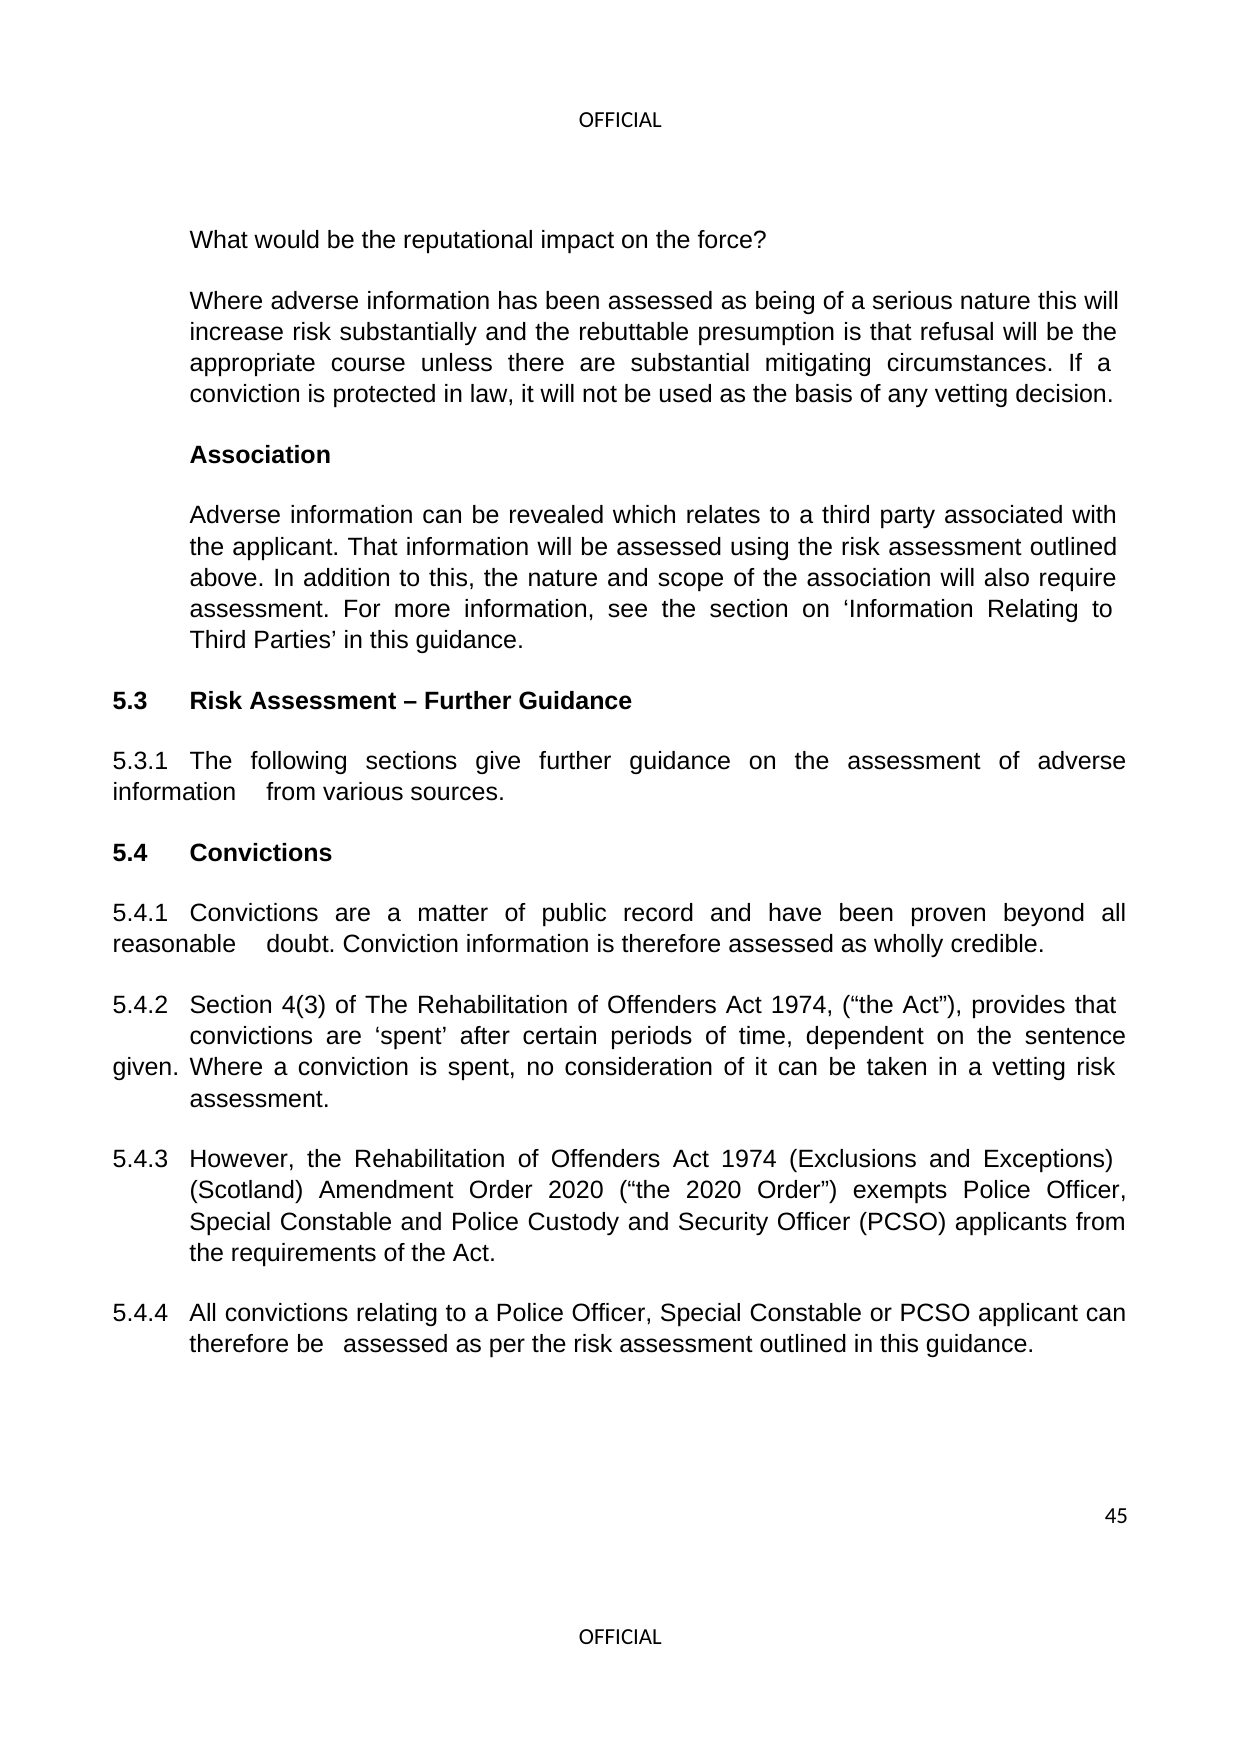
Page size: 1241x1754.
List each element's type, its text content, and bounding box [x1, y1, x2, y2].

subtitle 5.3 Risk Assessment – Further Guidance [112, 684, 1128, 715]
subtitle 5.4 Convictions [112, 836, 1128, 867]
text Association [112, 438, 1128, 469]
text Adverse information can be revealed which relates to a third party associated with the applicant. That information will be assessed using the risk assessment outlined above. In addition to this, the nature and scope of the association will also require assessment. For more information, see the section on ‘Information Relating to Third Parties’ in this guidance. [112, 499, 1128, 655]
text 5.3.1 The following sections give further guidance on the assessment of adverse information from various sources. [112, 744, 1128, 807]
text 5.4.3 However, the Rehabilitation of Offenders Act 1974 (Exclusions and Exceptions) (Scotland) Amendment Order 2020 (“the 2020 Order”) exempts Police Officer, Special Constable and Police Custody and Security Officer (PCSO) applicants from the requirements of the Act. [112, 1142, 1128, 1267]
text 5.4.4 All convictions relating to a Police Officer, Special Constable or PCSO applicant can therefore be assessed as per the risk assessment outlined in this guidance. [112, 1297, 1128, 1359]
text 5.4.2 Section 4(3) of The Rehabilitation of Offenders Act 1974, (“the Act”), provides that convictions are ‘spent’ after certain periods of time, dependent on the sentence given. Where a conviction is spent, no consideration of it can be taken in a vetting risk assessment. [112, 988, 1128, 1113]
text What would be the reputational impact on the force? [112, 224, 1128, 255]
text 5.4.1 Convictions are a matter of public record and have been proven beyond all reasonable doubt. Conviction information is therefore assessed as wholly credible. [112, 897, 1128, 959]
text Where adverse information has been assessed as being of a serious nature this will increase risk substantially and the rebuttable presumption is that refusal will be the appropriate course unless there are substantial mitigating circumstances. If a conviction is protected in law, it will not be used as the basis of any vetting decision. [112, 284, 1128, 409]
